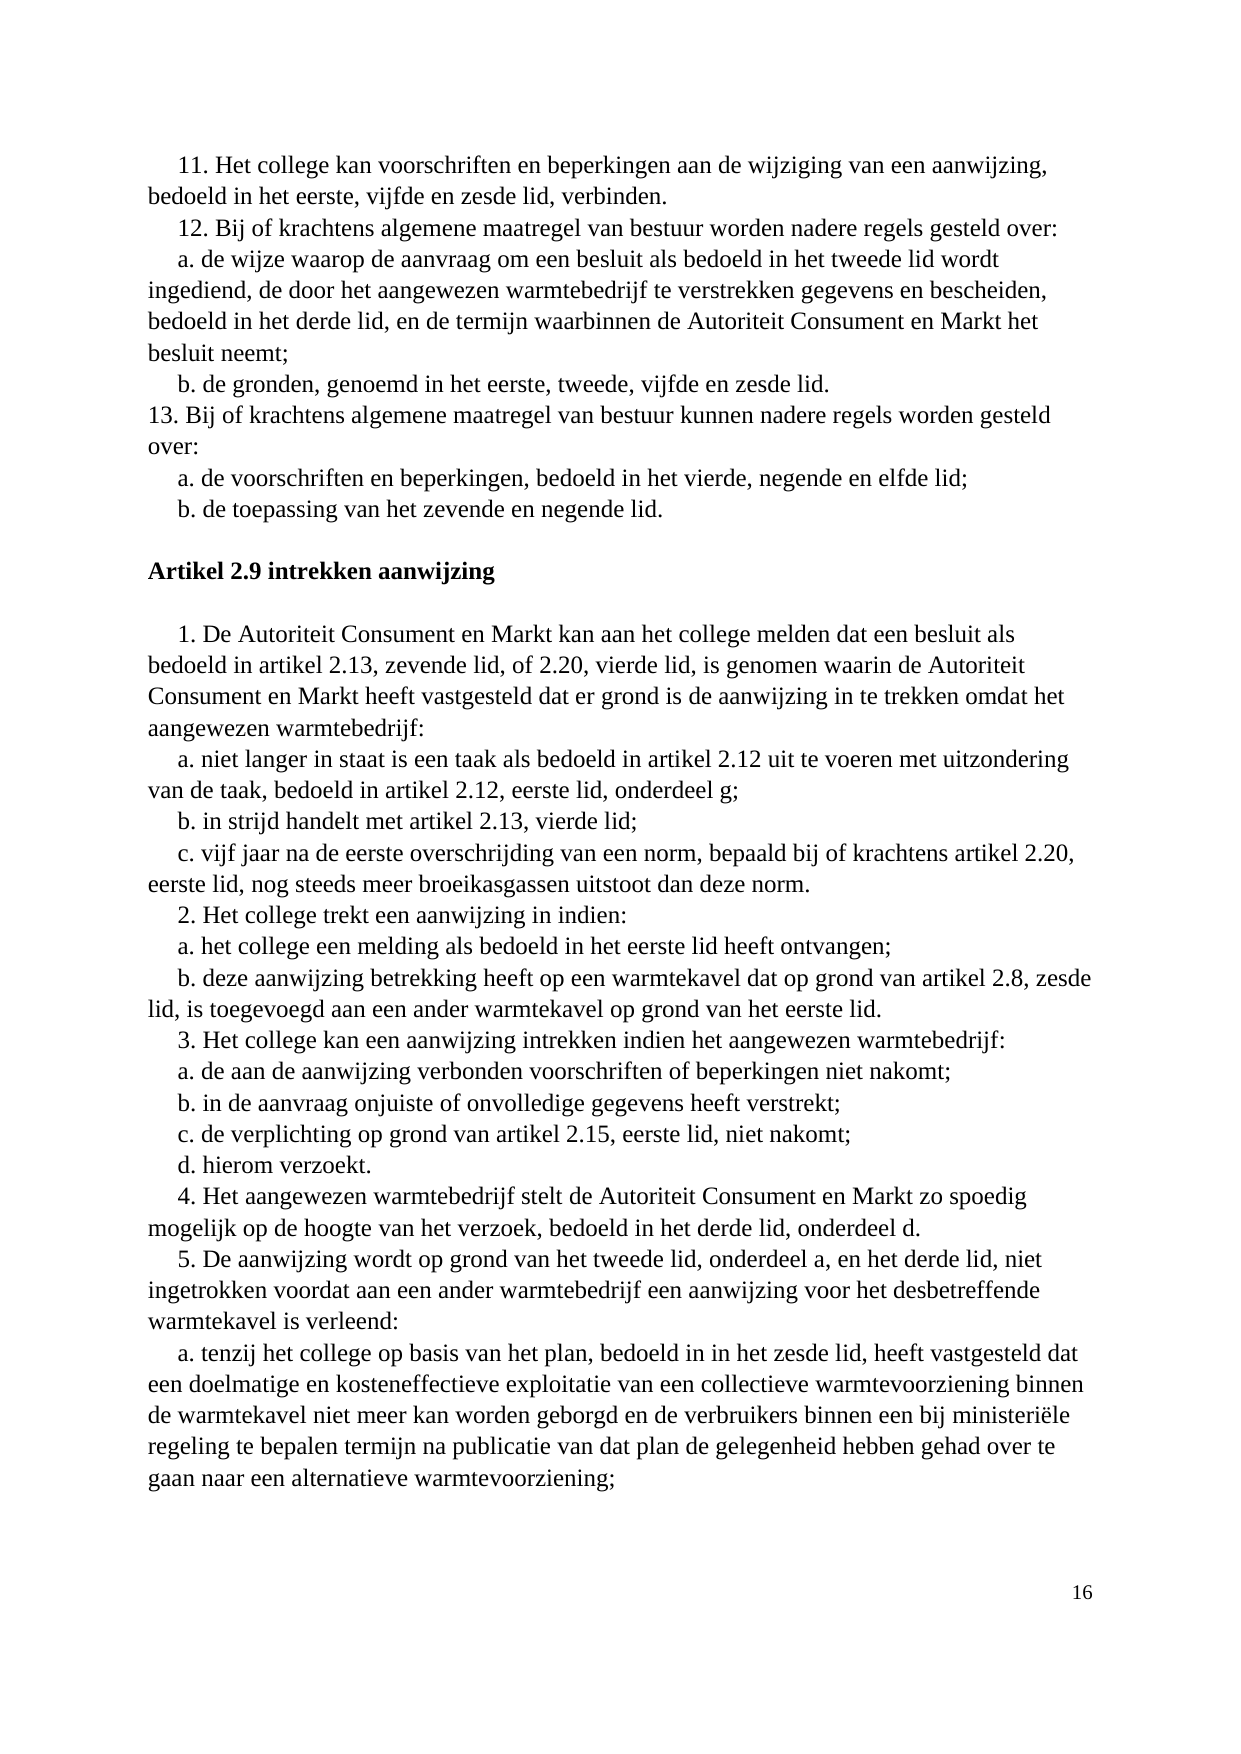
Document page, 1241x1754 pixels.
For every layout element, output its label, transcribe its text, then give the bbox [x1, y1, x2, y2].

text 2. Het college trekt een aanwijzing in indien: [148, 898, 1092, 929]
text b. de toepassing van het zevende en negende lid. [148, 491, 1092, 523]
text 4. Het aangewezen warmtebedrijf stelt de Autoriteit Consument en Markt zo spoedig mogelijk op de hoogte van het verzoek, bedoeld in het derde lid, onderdeel d. [148, 1179, 1092, 1241]
text a. het college een melding als bedoeld in het eerste lid heeft ontvangen; [148, 929, 1092, 960]
text 1. De Autoriteit Consument en Markt kan aan het college melden dat een besluit als bedoeld in artikel 2.13, zevende lid, of 2.20, vierde lid, is genomen waarin de Autoriteit Consument en Markt heeft vastgesteld dat er grond is de aanwijzing in te trekken omdat het aangewezen warmtebedrijf: [148, 616, 1092, 741]
text c. vijf jaar na de eerste overschrijding van een norm, bepaald bij of krachtens artikel 2.20, eerste lid, nog steeds meer broeikasgassen uitstoot dan deze norm. [148, 835, 1092, 898]
text 3. Het college kan een aanwijzing intrekken indien het aangewezen warmtebedrijf: [148, 1023, 1092, 1054]
text b. in strijd handelt met artikel 2.13, vierde lid; [148, 804, 1092, 835]
text a. niet langer in staat is een taak als bedoeld in artikel 2.12 uit te voeren met uitzondering van de taak, bedoeld in artikel 2.12, eerste lid, onderdeel g; [148, 741, 1092, 804]
text 12. Bij of krachtens algemene maatregel van bestuur worden nadere regels gesteld over: [148, 210, 1092, 241]
text b. de gronden, genoemd in het eerste, tweede, vijfde en zesde lid. [148, 366, 1092, 398]
text a. tenzij het college op basis van het plan, bedoeld in in het zesde lid, heeft vastgesteld dat een doelmatige en kosteneffectieve exploitatie van een collectieve warmtevoorziening binnen de warmtekavel niet meer kan worden geborgd en de verbruikers binnen een bij ministeriële regeling te bepalen termijn na publicatie van dat plan de gelegenheid hebben gehad over te gaan naar een alternatieve warmtevoorziening; [148, 1335, 1092, 1491]
text c. de verplichting op grond van artikel 2.15, eerste lid, niet nakomt; [148, 1116, 1092, 1148]
text d. hierom verzoekt. [148, 1148, 1092, 1179]
text 13. Bij of krachtens algemene maatregel van bestuur kunnen nadere regels worden gesteld over: [148, 398, 1092, 460]
text 11. Het college kan voorschriften en beperkingen aan de wijziging van een aanwijzing, bedoeld in het eerste, vijfde en zesde lid, verbinden. [148, 148, 1092, 210]
text a. de aan de aanwijzing verbonden voorschriften of beperkingen niet nakomt; [148, 1054, 1092, 1085]
text a. de voorschriften en beperkingen, bedoeld in het vierde, negende en elfde lid; [148, 460, 1092, 491]
text 5. De aanwijzing wordt op grond van het tweede lid, onderdeel a, en het derde lid, niet ingetrokken voordat aan een ander warmtebedrijf een aanwijzing voor het desbetreffende warmtekavel is verleend: [148, 1241, 1092, 1335]
text a. de wijze waarop de aanvraag om een besluit als bedoeld in het tweede lid wordt ingediend, de door het aangewezen warmtebedrijf te verstrekken gegevens en bescheiden, bedoeld in het derde lid, en de termijn waarbinnen de Autoriteit Consument en Markt het besluit neemt; [148, 241, 1092, 366]
text b. deze aanwijzing betrekking heeft op een warmtekavel dat op grond van artikel 2.8, zesde lid, is toegevoegd aan een ander warmtekavel op grond van het eerste lid. [148, 960, 1092, 1023]
text b. in de aanvraag onjuiste of onvolledige gegevens heeft verstrekt; [148, 1085, 1092, 1116]
text Artikel 2.9 intrekken aanwijzing [148, 554, 1092, 585]
